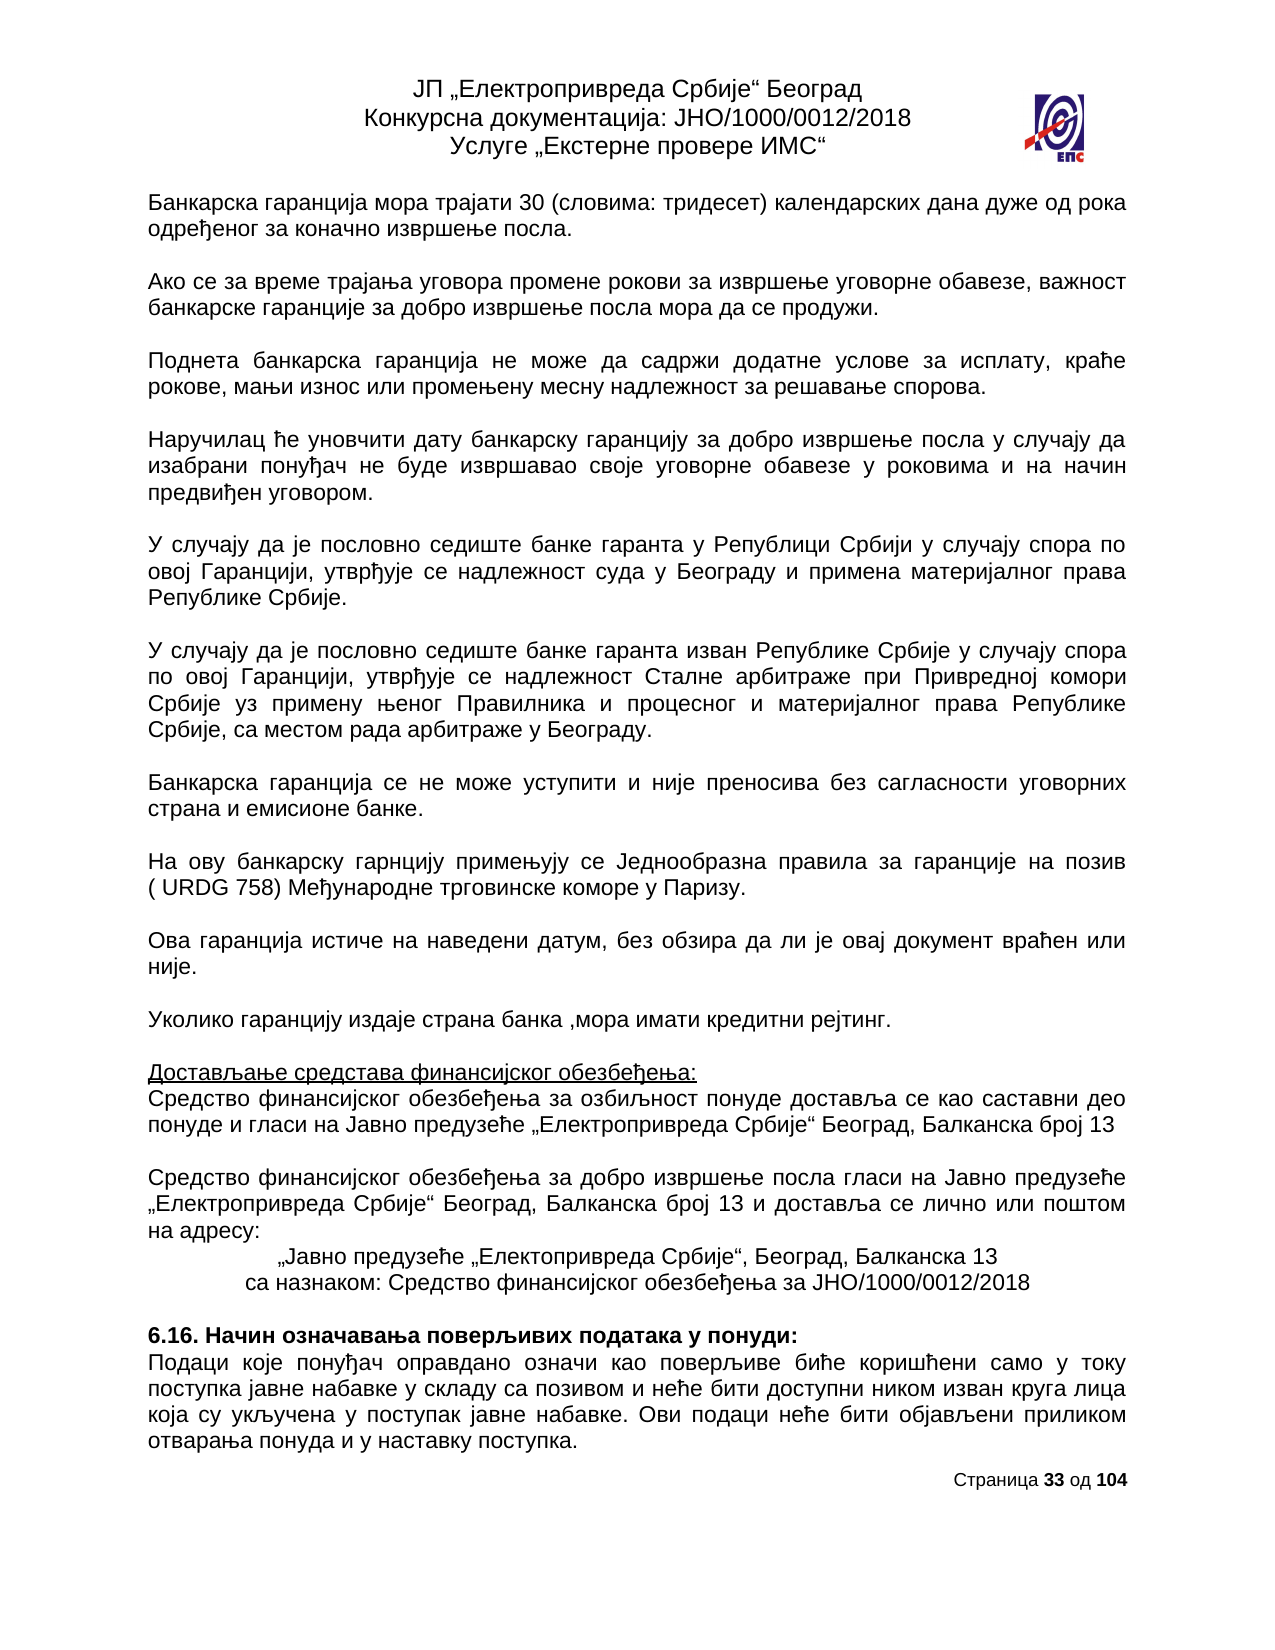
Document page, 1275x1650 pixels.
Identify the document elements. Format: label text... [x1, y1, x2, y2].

text Ова гаранција истиче на наведени датум, без обзира да ли је овај документ враћен или није. [148, 927, 1127, 979]
text Средство финансијског обезбеђења за добро извршење посла гласи на Јавно предузеће „Електропривреда Србије“ Београд, Балканска број 13 и доставља се лично или поштом на адресу: [148, 1164, 1127, 1243]
text На ову банкарску гарнцију примењују се Једнообразна правила за гаранције на позив ( URDG 758) Међународне трговинске коморе у Паризу. [148, 848, 1127, 900]
text Достављање средстава финансијског обезбеђења: [148, 1058, 1127, 1085]
picture [1017, 90, 1092, 169]
text Банкарска гаранција мора трајати 30 (словима: тридесет) календарских дана дуже од рока одређеног за коначно извршење посла. [148, 189, 1127, 242]
text Наручилац ће уновчити дату банкарску гаранцију за добро извршење посла у случају да изабрани понуђач не буде извршавао своје уговорне обавезе у роковима и на начин предвиђен уговором. [148, 426, 1127, 505]
text У случају да је пословно седиште банке гаранта изван Републике Србије у случају спора по овој Гаранцији, утврђује се надлежност Сталне арбитраже при Привредној комори Србије уз примену њеног Правилника и процесног и материјалног права Републике Србије, са местом рада арбитраже у Београду. [148, 637, 1127, 742]
text са назнаком: Средство финансијског обезбеђења за ЈНО/1000/0012/2018 [148, 1269, 1127, 1296]
text Подаци које понуђач оправдано означи као поверљиве биће коришћени само у току поступка јавне набавке у складу са позивом и неће бити доступни ником изван круга лица која су укључена у поступак јавне набавке. Ови подаци неће бити објављени приликом отварања понуда и у наставку поступка. [148, 1348, 1127, 1454]
text Уколико гаранцију издаје страна банка ,мора имати кредитни рејтинг. [148, 1006, 1127, 1032]
text Ако се за време трајања уговора промене рокови за извршење уговорне обавезе, важност банкарске гаранције за добро извршење посла мора да се продужи. [148, 268, 1127, 321]
text У случају да је пословно седиште банке гаранта у Републици Србији у случају спора по овој Гаранцији, утврђује се надлежност суда у Београду и примена материјалног права Републике Србије. [148, 531, 1127, 611]
text 6.16. Начин означавања поверљивих података у понуди: [148, 1322, 1127, 1348]
text Средство финансијског обезбеђења за озбиљност понуде доставља се као саставни део понуде и гласи на Јавно предузеће „Електропривреда Србије“ Београд, Балканска број 13 [148, 1085, 1127, 1138]
text Поднета банкарска гаранција не може да садржи додатне услове за исплату, краће рокове, мањи износ или промењену месну надлежност за решавање спорова. [148, 347, 1127, 400]
text „Јавно предузеће „Електопривреда Србије“, Београд, Балканска 13 [148, 1243, 1127, 1269]
text Банкарска гаранција се не може уступити и није преносива без сагласности уговорних страна и емисионе банке. [148, 769, 1127, 821]
